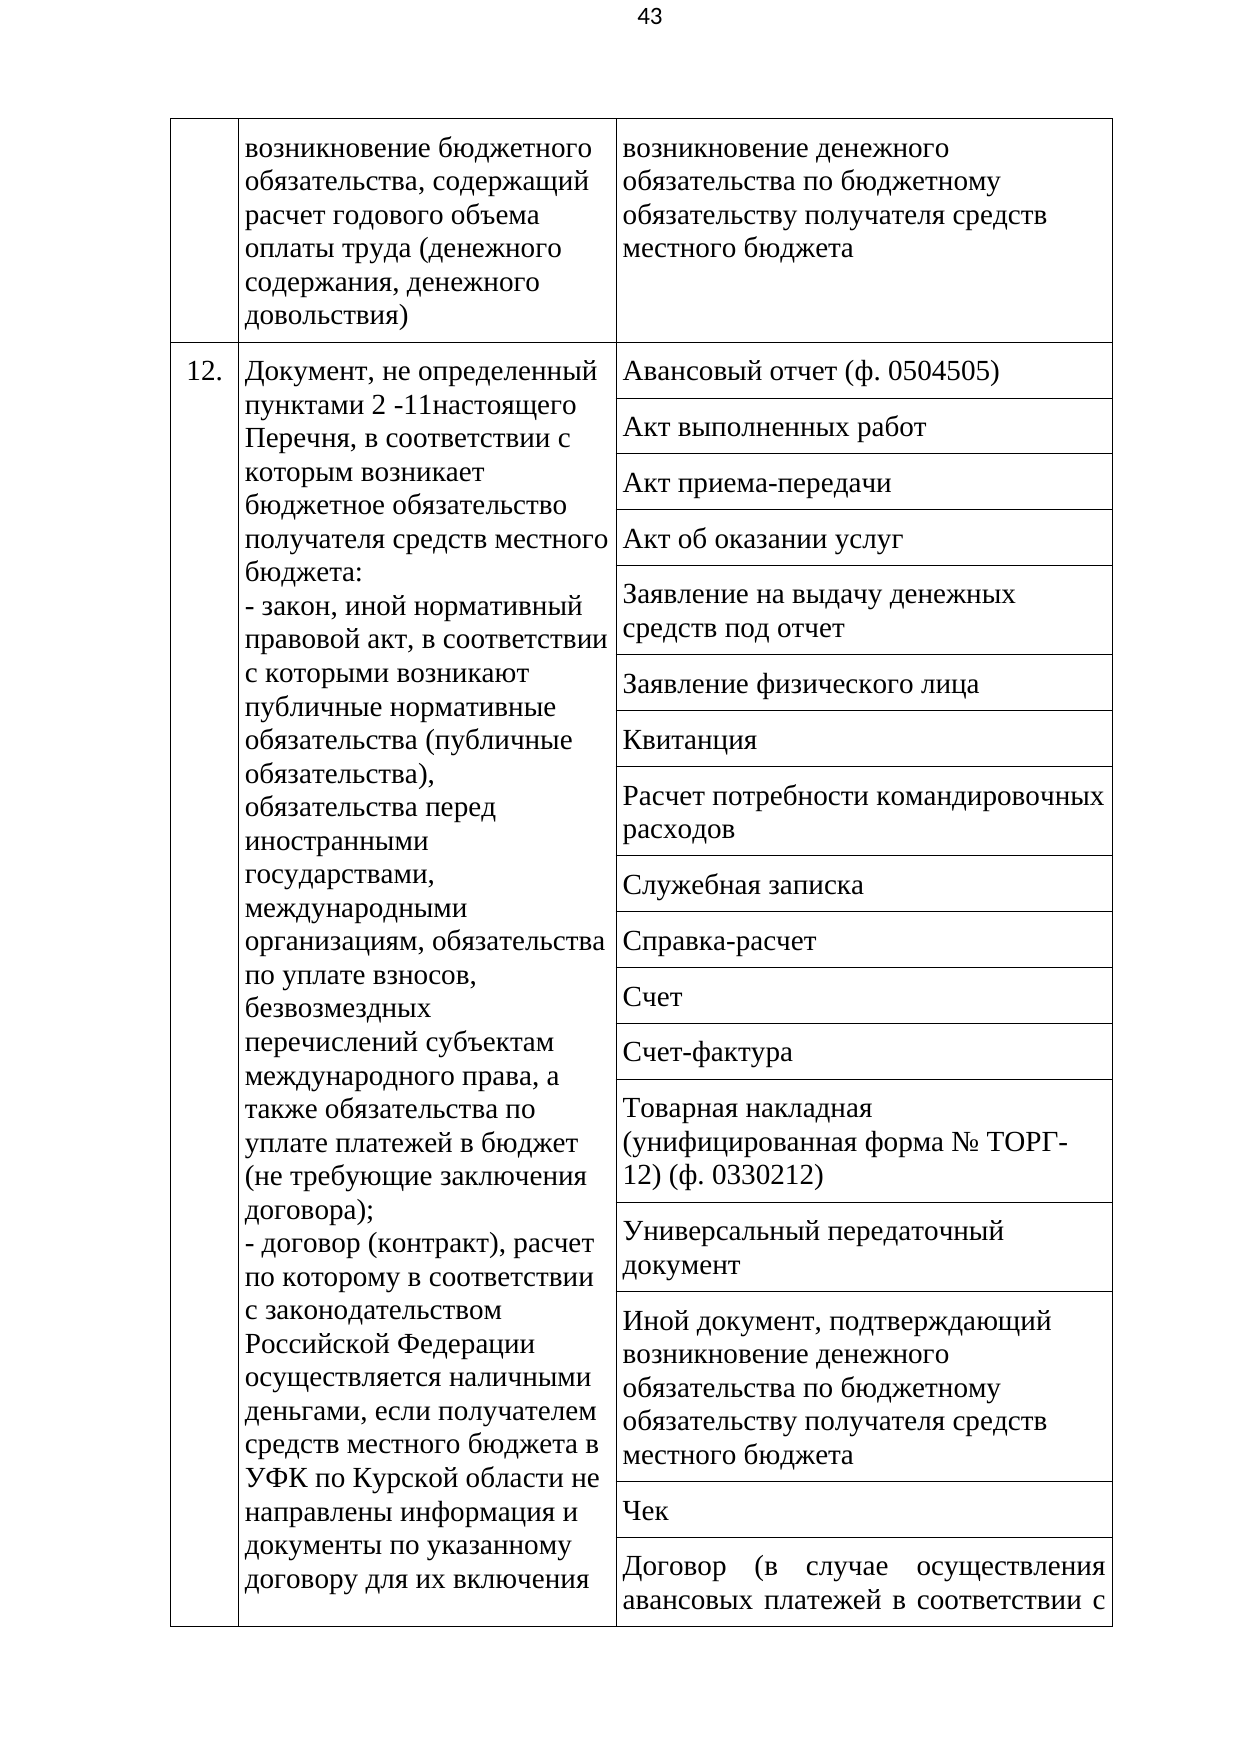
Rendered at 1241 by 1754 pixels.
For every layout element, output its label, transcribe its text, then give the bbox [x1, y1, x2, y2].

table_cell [617, 119, 1112, 342]
table_cell Акт об оказании услуг [617, 510, 1112, 565]
table_cell Товарная накладная (унифицированная форма № ТОРГ-12) (ф. 0330212) [617, 1080, 1112, 1202]
table_cell Акт приема-передачи [617, 454, 1112, 509]
table_cell Справка-расчет [617, 912, 1112, 967]
table_cell Квитанция [617, 711, 1112, 766]
table_cell Счет [617, 968, 1112, 1023]
table_cell Авансовый отчет (ф. 0504505) [617, 343, 1112, 397]
table_cell Документ, не определенный пунктами 2 -11настоящего Перечня, в соответствии с которым возникает бюджетное обязательство получателя средств местного бюджета: - закон, иной нормативный правовой акт, в соответствии с которыми возникают публичные нормативные обязательства (публичные обязательства), обязательства перед иностранными государствами, международными организациям, обязательства по уплате взносов, безвозмездных перечислений субъектам международного права, а также обязательства по уплате платежей в бюджет (не требующие заключения договора); - договор (контракт), расчет по которому в соответствии с законодательством Российской Федерации осуществляется наличными деньгами, если получателем средств местного бюджета в УФК по Курской области не направлены информация и документы по указанному договору для их включения в реестр контрактов; - Генеральные условия (условия), эмиссия и обращение государственных ценных бумаг Российской Федерации; - договор на оказание услуг, выполнение работ, заключенный получателем средств местного бюджета с физическим лицом, не являющимся индивидуальным предпринимателем; - иной документ, в соответствии с которым возникает бюджетное обязательство получателя средств местного бюджета [239, 343, 616, 1626]
table_cell Универсальный передаточный документ [617, 1203, 1112, 1291]
table_cell 12. [171, 343, 238, 1626]
table_cell Акт выполненных работ [617, 399, 1112, 453]
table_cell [617, 1538, 1112, 1626]
table_cell Счет-фактура [617, 1024, 1112, 1079]
table_cell Служебная записка [617, 856, 1112, 911]
table_cell Иной документ, подтверждающий возникновение денежного обязательства по бюджетному обязательству получателя средств местного бюджета [617, 1292, 1112, 1481]
table_cell Расчет потребности командировочных расходов [617, 767, 1112, 855]
table_cell Заявление на выдачу денежных средств под отчет [617, 566, 1112, 654]
table_cell Чек [617, 1482, 1112, 1537]
table_cell Заявление физического лица [617, 655, 1112, 710]
